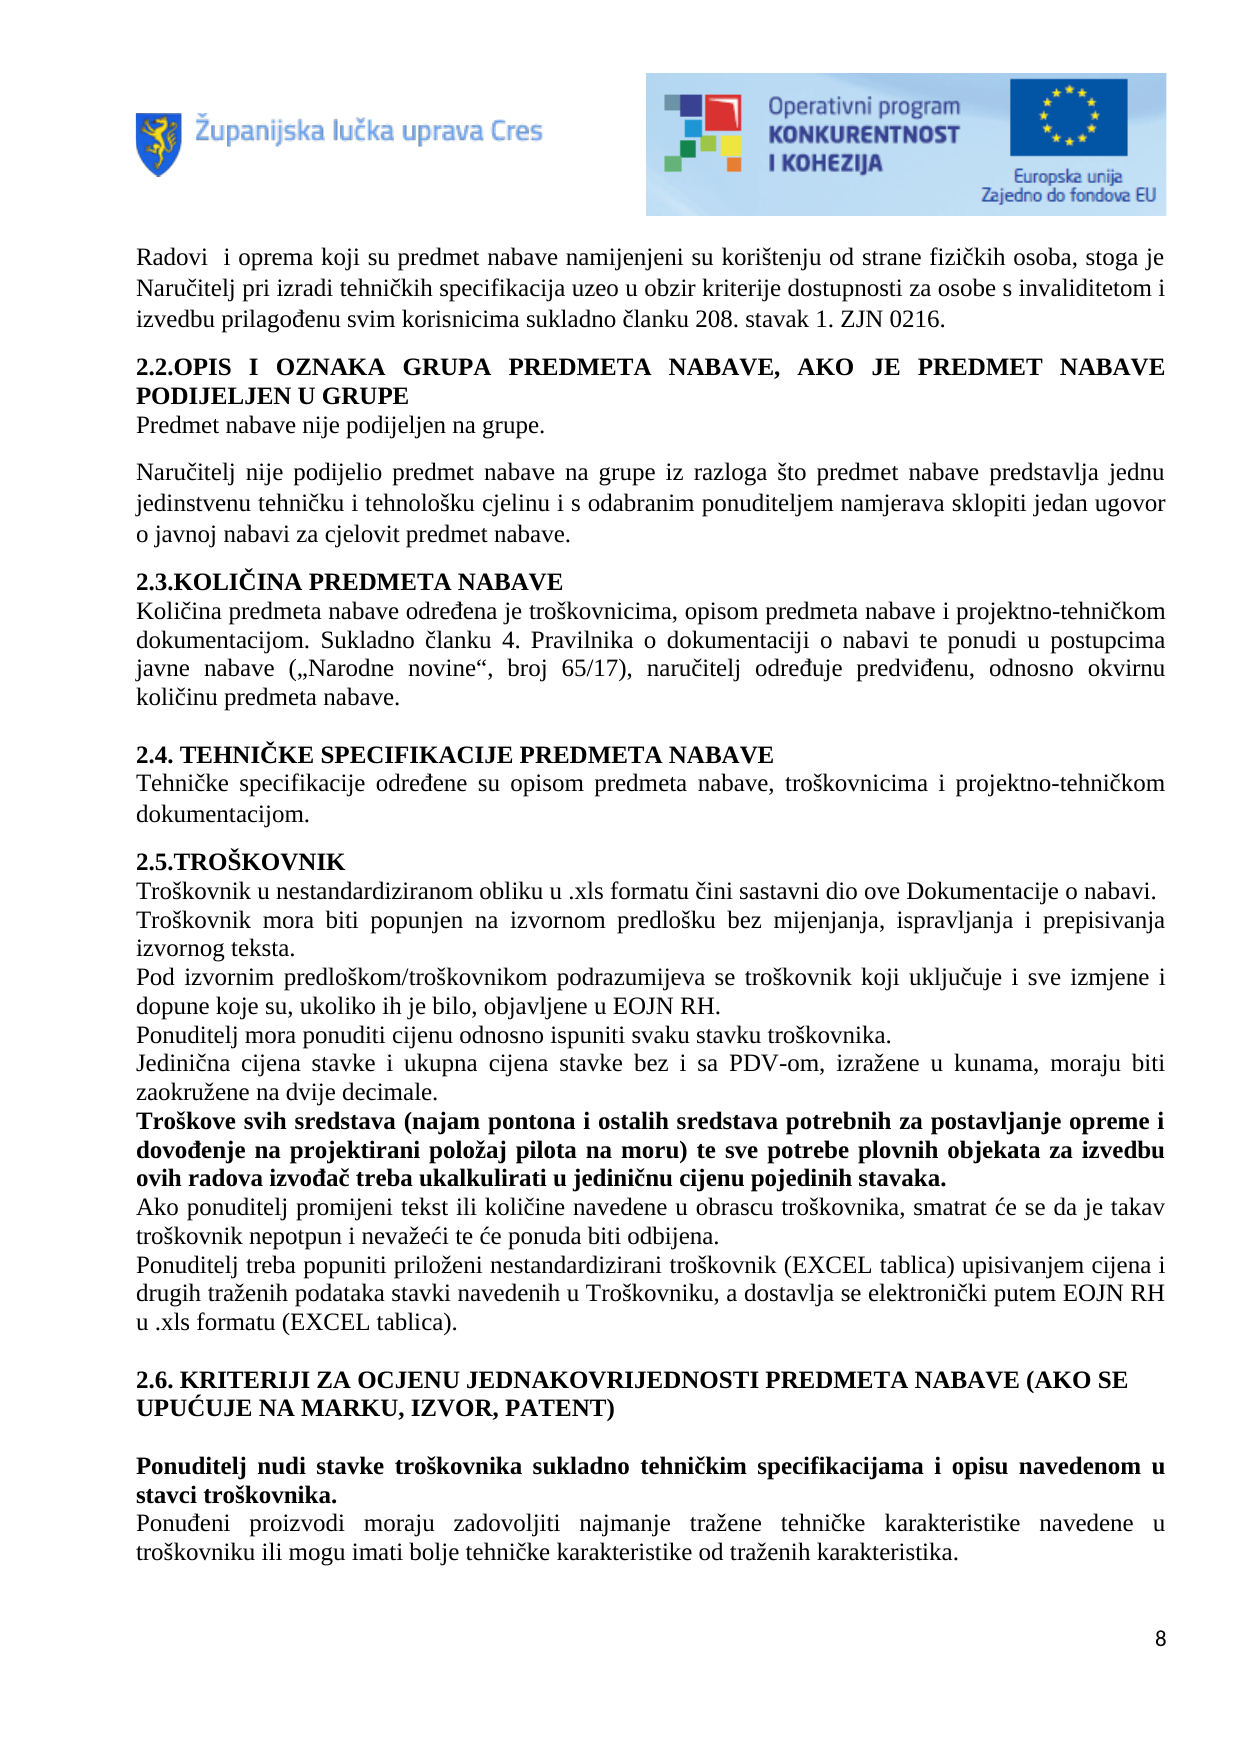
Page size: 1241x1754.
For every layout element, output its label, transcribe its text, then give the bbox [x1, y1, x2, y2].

text Troškove svih sredstava (najam pontona i ostalih sredstava potrebnih za postavljanje opreme i dovođenje na projektirani položaj pilota na moru) te sve potrebe plovnih objekata za izvedbu ovih radova izvođač treba ukalkulirati u jediničnu cijenu pojedinih stavaka. [136, 1106, 1167, 1192]
text Radovi i oprema koji su predmet nabave namijenjeni su korištenju od strane fizičkih osoba, stoga je Naručitelj pri izradi tehničkih specifikacija uzeo u obzir kriterije dostupnosti za osobe s invaliditetom i izvedbu prilagođenu svim korisnicima sukladno članku 208. stavak 1. ZJN 0216. [136, 242, 1167, 333]
text Troškovnik mora biti popunjen na izvornom predlošku bez mijenjanja, ispravljanja i prepisivanja izvornog teksta. [136, 905, 1167, 962]
text Jedinična cijena stavke i ukupna cijena stavke bez i sa PDV-om, izražene u kunama, moraju biti zaokružene na dvije decimale. [136, 1048, 1167, 1106]
text Predmet nabave nije podijeljen na grupe. [136, 410, 1167, 438]
text Troškovnik u nestandardiziranom obliku u .xls formatu čini sastavni dio ove Dokumentacije o nabavi. [136, 876, 1167, 905]
text Ponuditelj nudi stavke troškovnika sukladno tehničkim specifikacijama i opisu navedenom u stavci troškovnika. [136, 1451, 1167, 1508]
text Ponuditelj mora ponuditi cijenu odnosno ispuniti svaku stavku troškovnika. [136, 1020, 1167, 1048]
subtitle 2.4. TEHNIČKE SPECIFIKACIJE PREDMETA NABAVE [136, 740, 1167, 768]
picture [135, 113, 543, 177]
text Ponuđeni proizvodi moraju zadovoljiti najmanje tražene tehničke karakteristike navedene u troškovniku ili mogu imati bolje tehničke karakteristike od traženih karakteristika. [136, 1508, 1167, 1566]
subtitle 2.3.KOLIČINA PREDMETA NABAVE [136, 567, 1167, 596]
subtitle 2.6. KRITERIJI ZA OCJENU JEDNAKOVRIJEDNOSTI PREDMETA NABAVE (AKO SE UPUĆUJE NA MARKU, IZVOR, PATENT) [136, 1365, 1167, 1422]
text Količina predmeta nabave određena je troškovnicima, opisom predmeta nabave i projektno-tehničkom dokumentacijom. Sukladno članku 4. Pravilnika o dokumentaciji o nabavi te ponudi u postupcima javne nabave („Narodne novine“, broj 65/17), naručitelj određuje predviđenu, odnosno okvirnu količinu predmeta nabave. [136, 596, 1167, 711]
text Tehničke specifikacije određene su opisom predmeta nabave, troškovnicima i projektno-tehničkom dokumentacijom. [136, 768, 1167, 828]
text Ako ponuditelj promijeni tekst ili količine navedene u obrascu troškovnika, smatrat će se da je takav troškovnik nepotpun i nevažeći te će ponuda biti odbijena. [136, 1192, 1167, 1250]
text Pod izvornim predloškom/troškovnikom podrazumijeva se troškovnik koji uključuje i sve izmjene i dopune koje su, ukoliko ih je bilo, objavljene u EOJN RH. [136, 962, 1167, 1020]
picture [646, 73, 1167, 216]
subtitle 2.5.TROŠKOVNIK [136, 847, 1167, 876]
text Naručitelj nije podijelio predmet nabave na grupe iz razloga što predmet nabave predstavlja jednu jedinstvenu tehničku i tehnološku cjelinu i s odabranim ponuditeljem namjerava sklopiti jedan ugovor o javnoj nabavi za cjelovit predmet nabave. [136, 457, 1167, 548]
text Ponuditelj treba popuniti priloženi nestandardizirani troškovnik (EXCEL tablica) upisivanjem cijena i drugih traženih podataka stavki navedenih u Troškovniku, a dostavlja se elektronički putem EOJN RH u .xls formatu (EXCEL tablica). [136, 1250, 1167, 1336]
subtitle 2.2.OPIS I OZNAKA GRUPA PREDMETA NABAVE, AKO JE PREDMET NABAVE PODIJELJEN U GRUPE [136, 352, 1167, 410]
